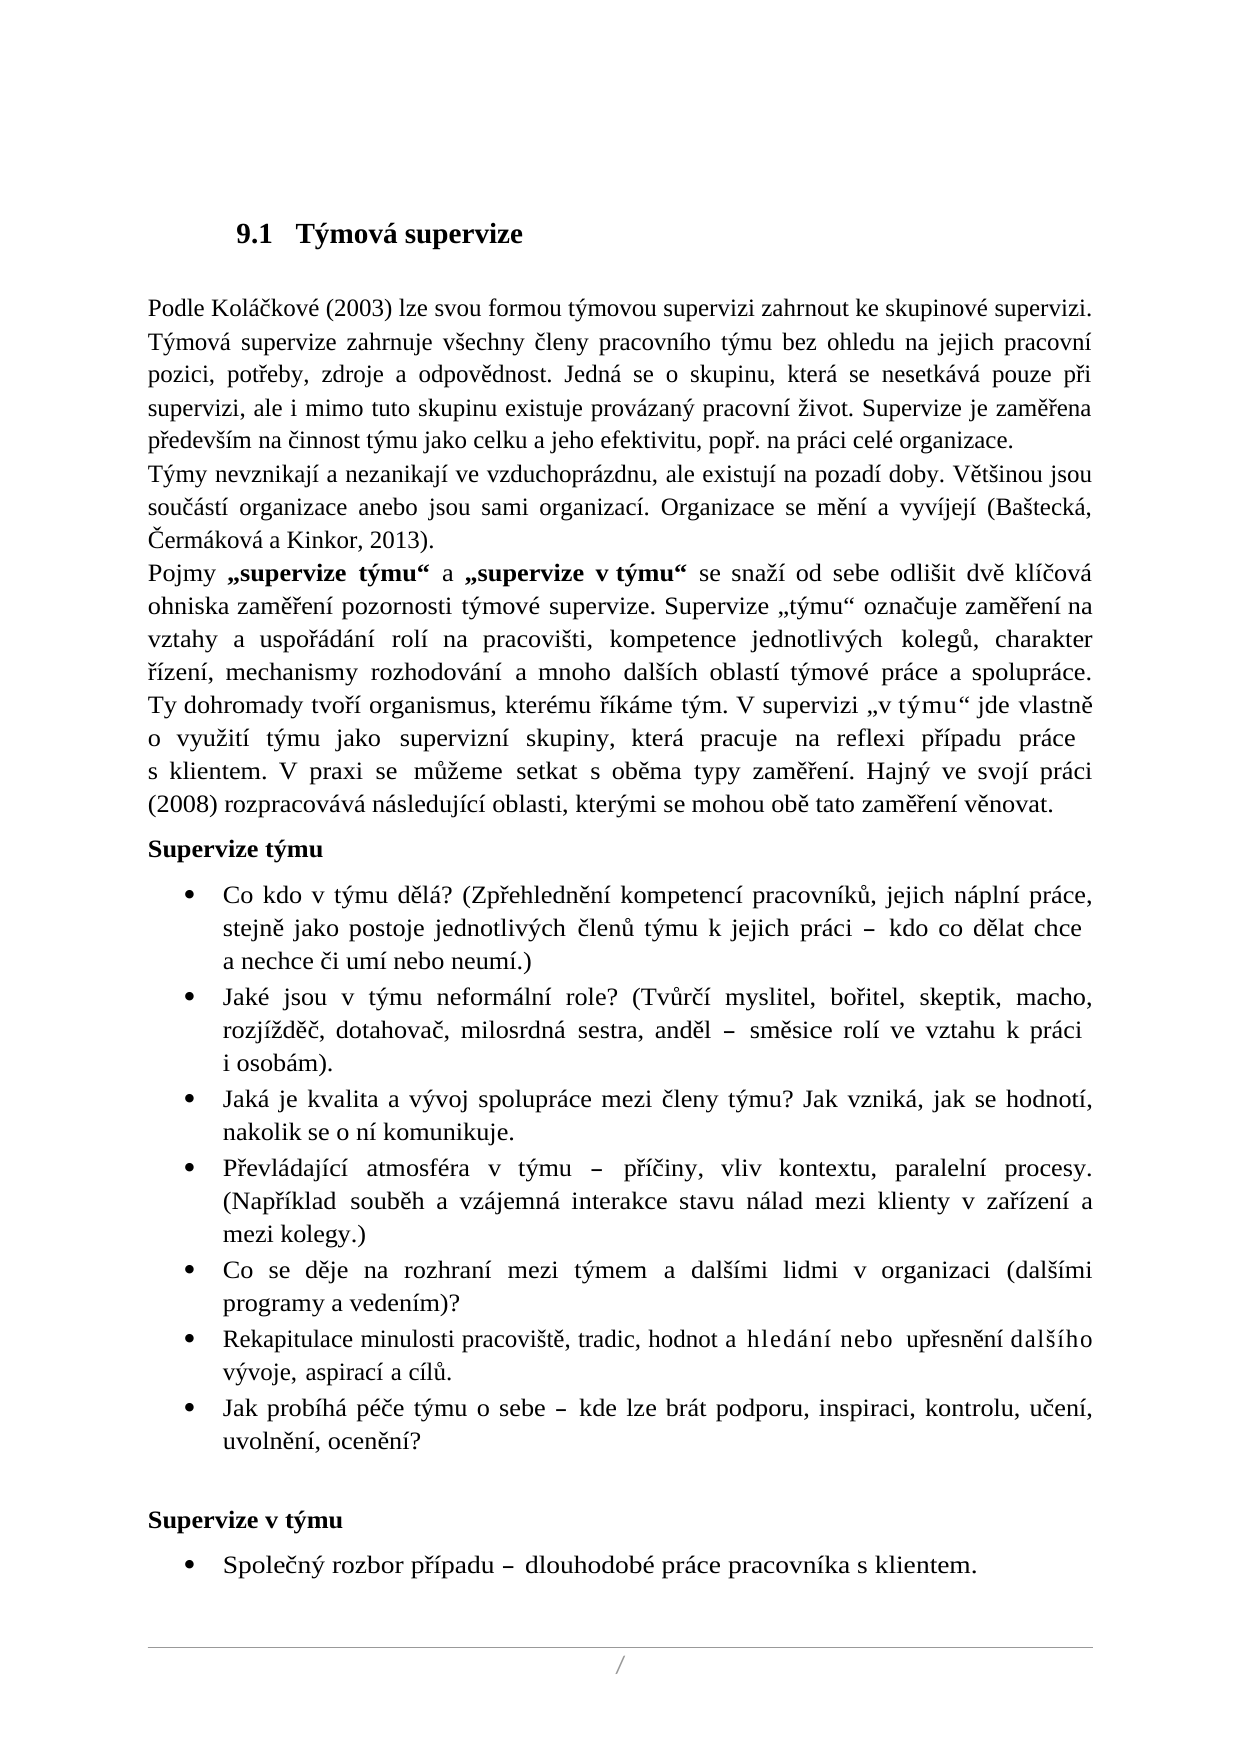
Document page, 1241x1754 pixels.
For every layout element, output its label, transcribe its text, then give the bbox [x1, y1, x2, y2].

text Supervize týmu [148, 834, 1093, 863]
text Pojmy „supervize týmu“ a „supervize v týmu“ se snaží od sebe odlišit dvě klíčová ohniska zaměření pozornosti týmové supervize. Supervize „týmu“ označuje zaměření na vztahy a uspořádání rolí na pracovišti, kompetence jednotlivých kolegů, charakter řízení, mechanismy rozhodování a mnoho dalších oblastí týmové práce a spolupráce. Ty dohromady tvoří organismus, kterému říkáme tým. V supervizi „v týmu“ jde vlastně o využití týmu jako supervizní skupiny, která pracuje na reflexi případu práce s klientem. V praxi se můžeme setkat s oběma typy zaměření. Hajný ve svojí práci (2008) rozpracovává následující oblasti, kterými se mohou obě tato zaměření věnovat. [148, 558, 1093, 818]
list Společný rozbor případu - dlouhodobé práce pracovníka s klientem. [185, 1550, 1093, 1579]
text Podle Koláčkové (2003) lze svou formou týmovou supervizi zahrnout ke skupinové supervizi. Týmová supervize zahrnuje všechny členy pracovního týmu bez ohledu na jejich pracovní pozici, potřeby, zdroje a odpovědnost. Jedná se o skupinu, která se nesetkává pouze při supervizi, ale i mimo tuto skupinu existuje provázaný pracovní život. Supervize je zaměřena především na činnost týmu jako celku a jeho efektivitu, popř. na práci celé organizace. [148, 293, 1093, 454]
list Rekapitulace minulosti pracoviště, tradic, hodnot a hledání nebo upřesnění dalšího vývoje, aspirací a cílů. [185, 1324, 1093, 1386]
text Týmy nevznikají a nezanikají ve vzduchoprázdnu, ale existují na pozadí doby. Většinou jsou součástí organizace anebo jsou sami organizací. Organizace se mění a vyvíjejí (Baštecká, Čermáková a Kinkor, 2013). [148, 459, 1093, 553]
list Převládající atmosféra v týmu - příčiny, vliv kontextu, paralelní procesy. (Například souběh a vzájemná interakce stavu nálad mezi klienty v zařízení a mezi kolegy.) [185, 1153, 1093, 1248]
list Jaké jsou v týmu neformální role? (Tvůrčí myslitel, bořitel, skeptik, macho, rozjížděč, dotahovač, milosrdná sestra, anděl - směsice rolí ve vztahu k práci i osobám). [185, 982, 1093, 1077]
list Jak probíhá péče týmu o sebe - kde lze brát podporu, inspiraci, kontrolu, učení, uvolnění, ocenění? [185, 1393, 1093, 1455]
list Co se děje na rozhraní mezi týmem a dalšími lidmi v organizaci (dalšími programy a vedením)? [185, 1255, 1093, 1317]
subtitle Týmová supervize [236, 216, 1093, 249]
text Supervize v týmu [148, 1505, 1093, 1534]
list Co kdo v týmu dělá? (Zpřehlednění kompetencí pracovníků, jejich náplní práce, stejně jako postoje jednotlivých členů týmu k jejich práci - kdo co dělat chce a nechce či umí nebo neumí.) [185, 880, 1093, 975]
list Jaká je kvalita a vývoj spolupráce mezi členy týmu? Jak vzniká, jak se hodnotí, nakolik se o ní komunikuje. [185, 1084, 1093, 1146]
